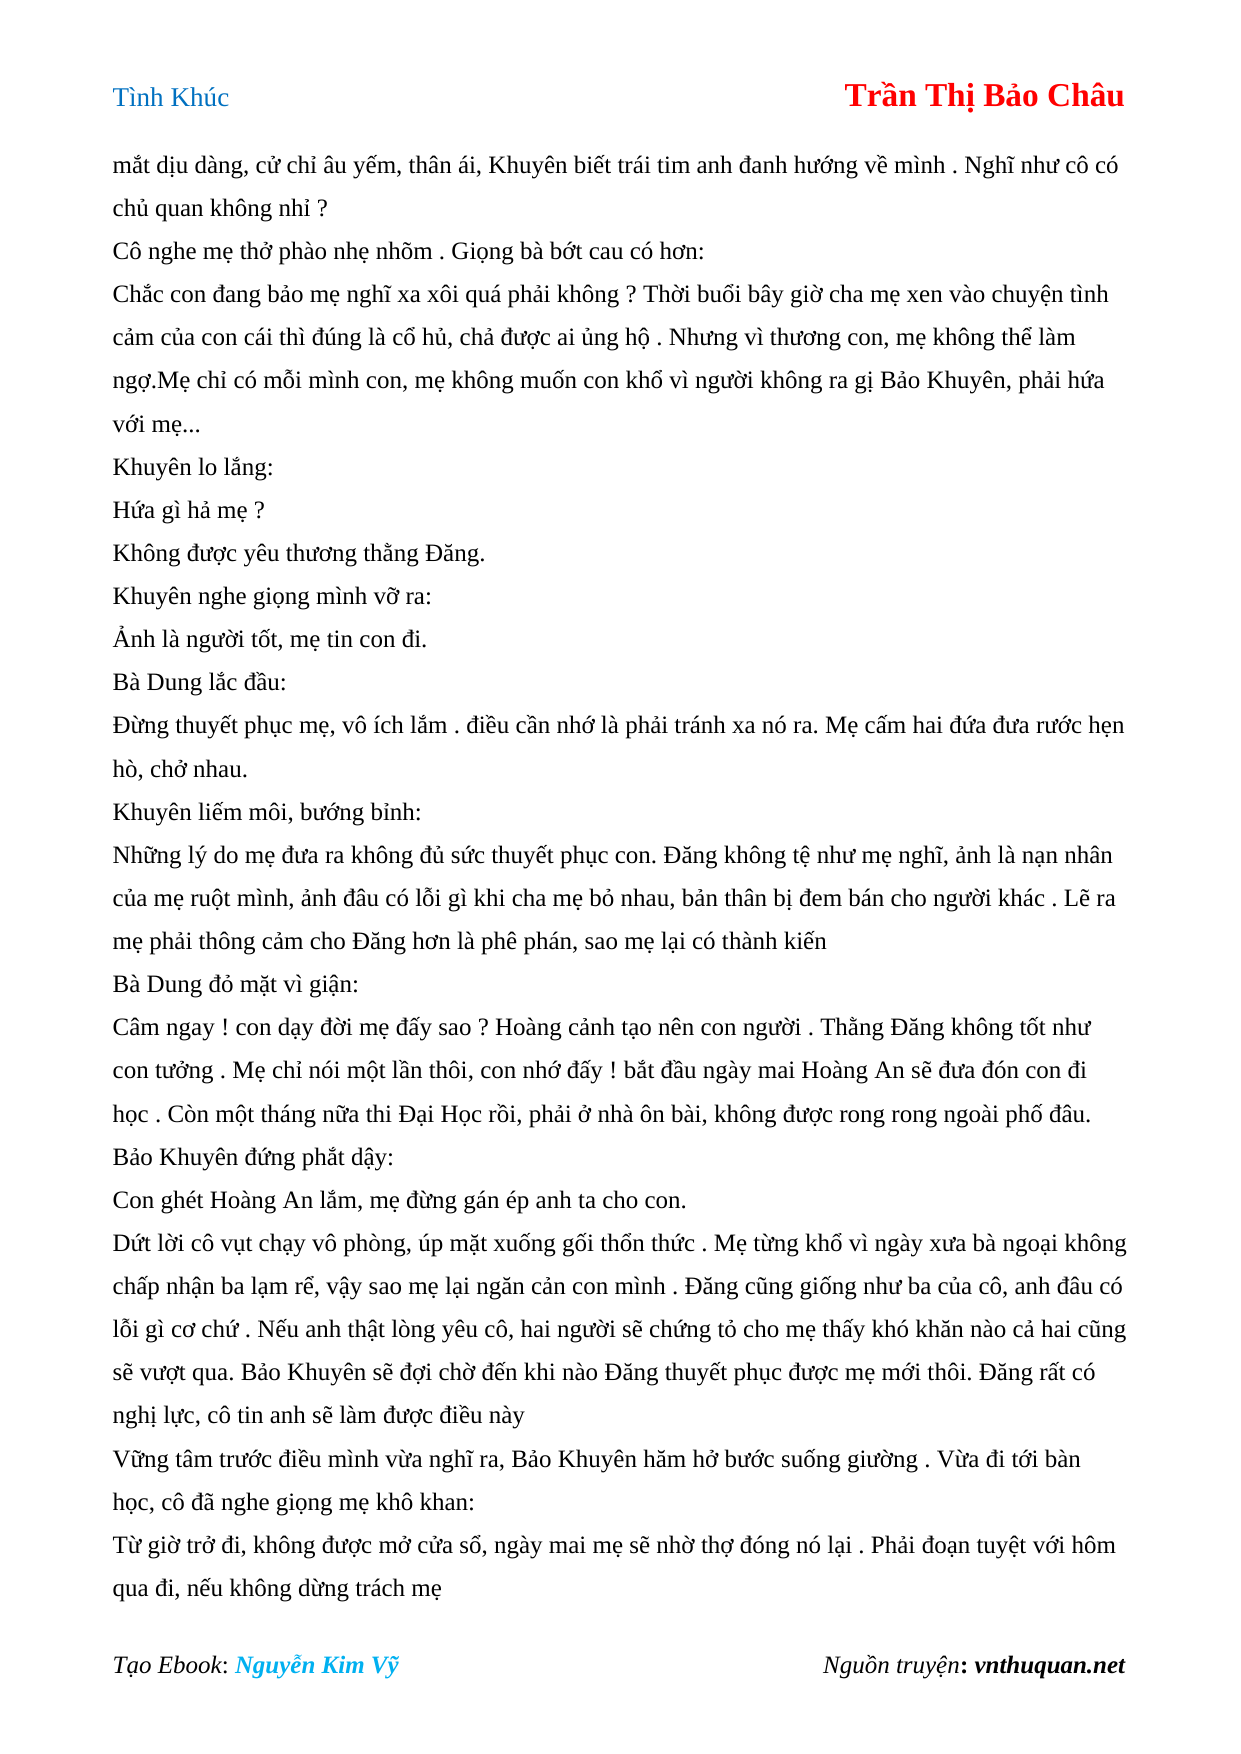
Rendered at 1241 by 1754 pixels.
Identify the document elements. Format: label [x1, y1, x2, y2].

text [112, 150, 1128, 1602]
